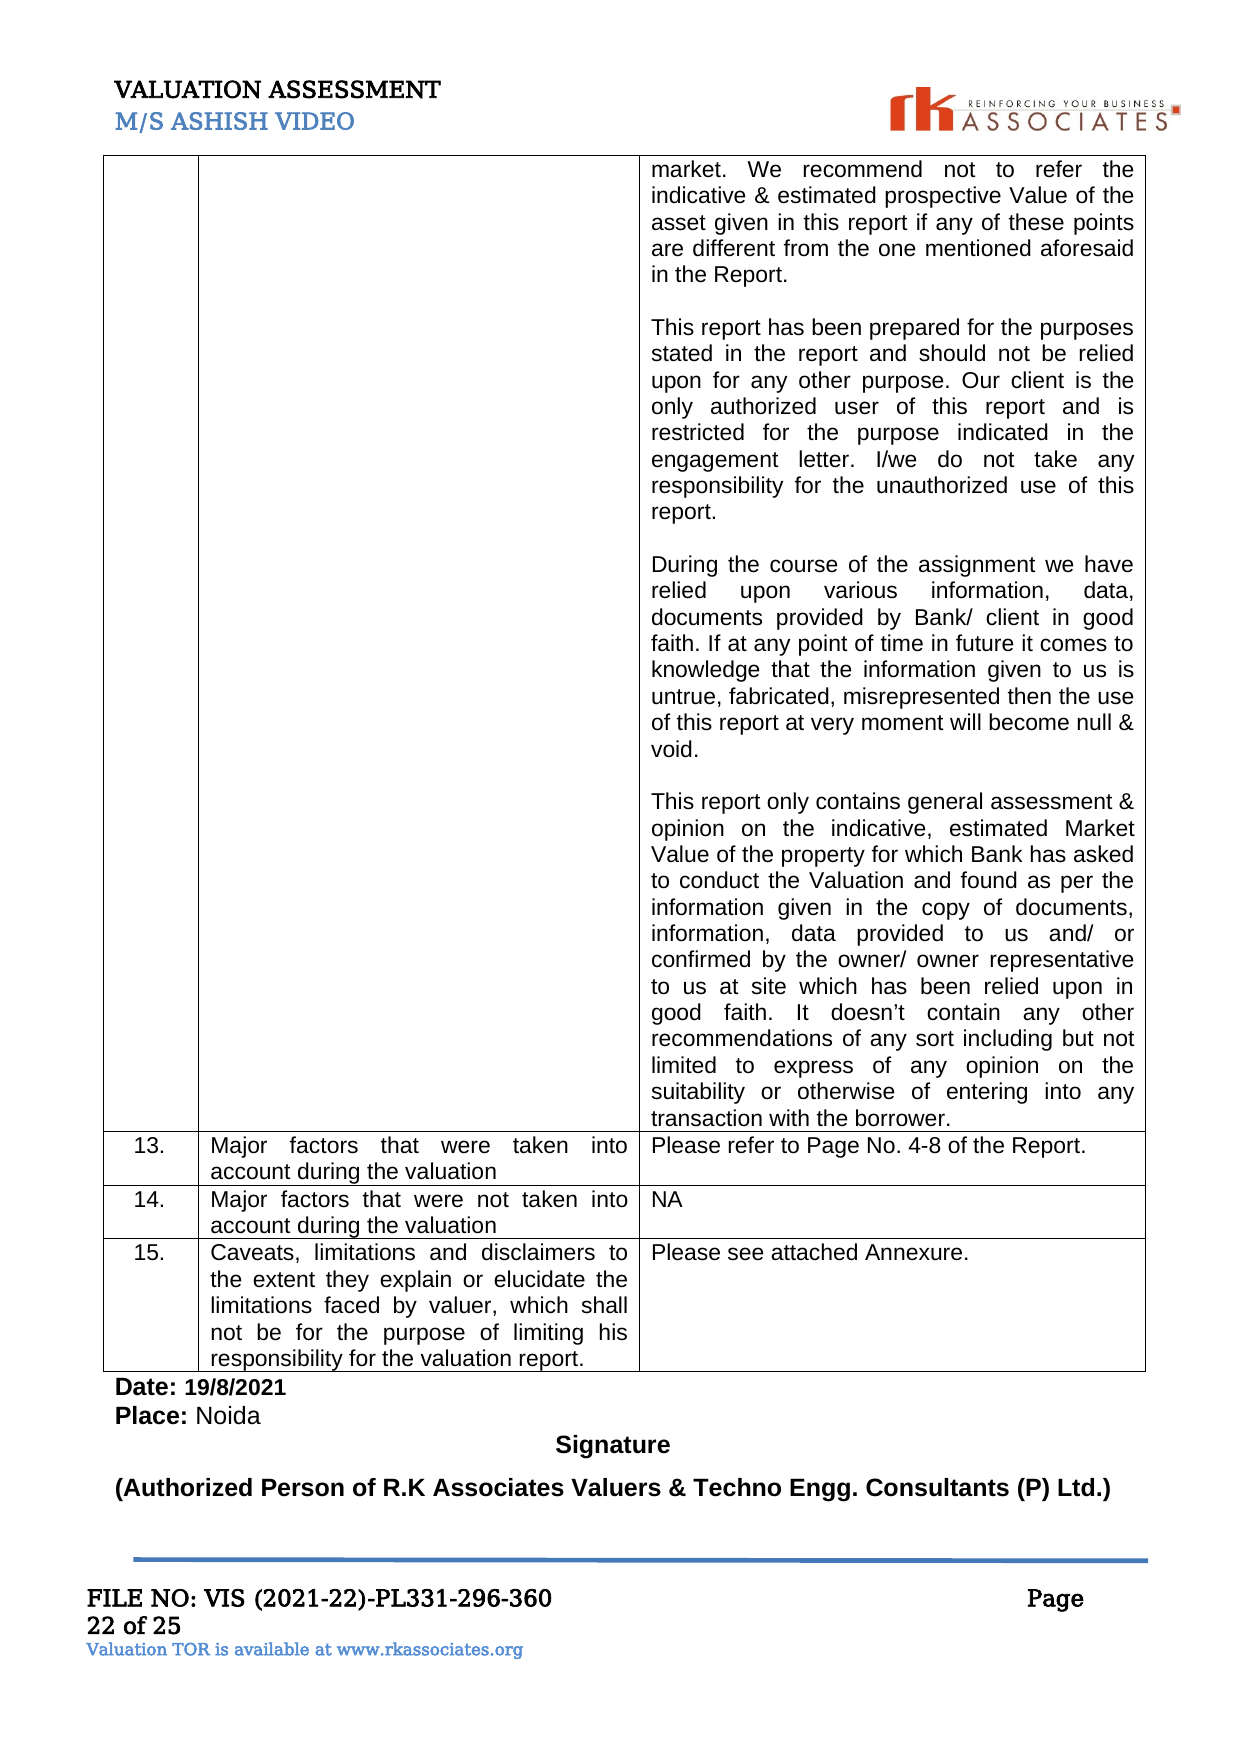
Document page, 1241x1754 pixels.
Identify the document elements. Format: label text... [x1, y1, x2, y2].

table_cell Please see attached Annexure. [640, 1239, 1145, 1371]
table_cell [104, 1132, 198, 1184]
table_cell Major factors that were not taken into account during the valuation [199, 1186, 639, 1238]
text Date: [114, 1372, 1111, 1401]
table_cell Caveats, limitations and disclaimers to the extent they explain or elucidate the limitations faced by valuer, which shall not be for the purpose of limiting his responsibility for the valuation report. [199, 1239, 639, 1371]
table_cell [104, 156, 198, 1131]
text (Authorized Person of R.K Associates Valuers & Techno Engg. Consultants (P) Ltd.) [114, 1473, 1112, 1502]
picture [890, 87, 1181, 131]
text Signature [114, 1430, 1111, 1458]
table_cell Major factors that were taken into account during the valuation [199, 1132, 639, 1184]
table_cell [104, 1239, 198, 1371]
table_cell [199, 156, 639, 1131]
table_cell Please refer to Page No. 4-8 of the Report. [640, 1132, 1145, 1184]
table_cell NA [640, 1186, 1145, 1238]
table_cell [104, 1186, 198, 1238]
text Place: [114, 1401, 1111, 1430]
